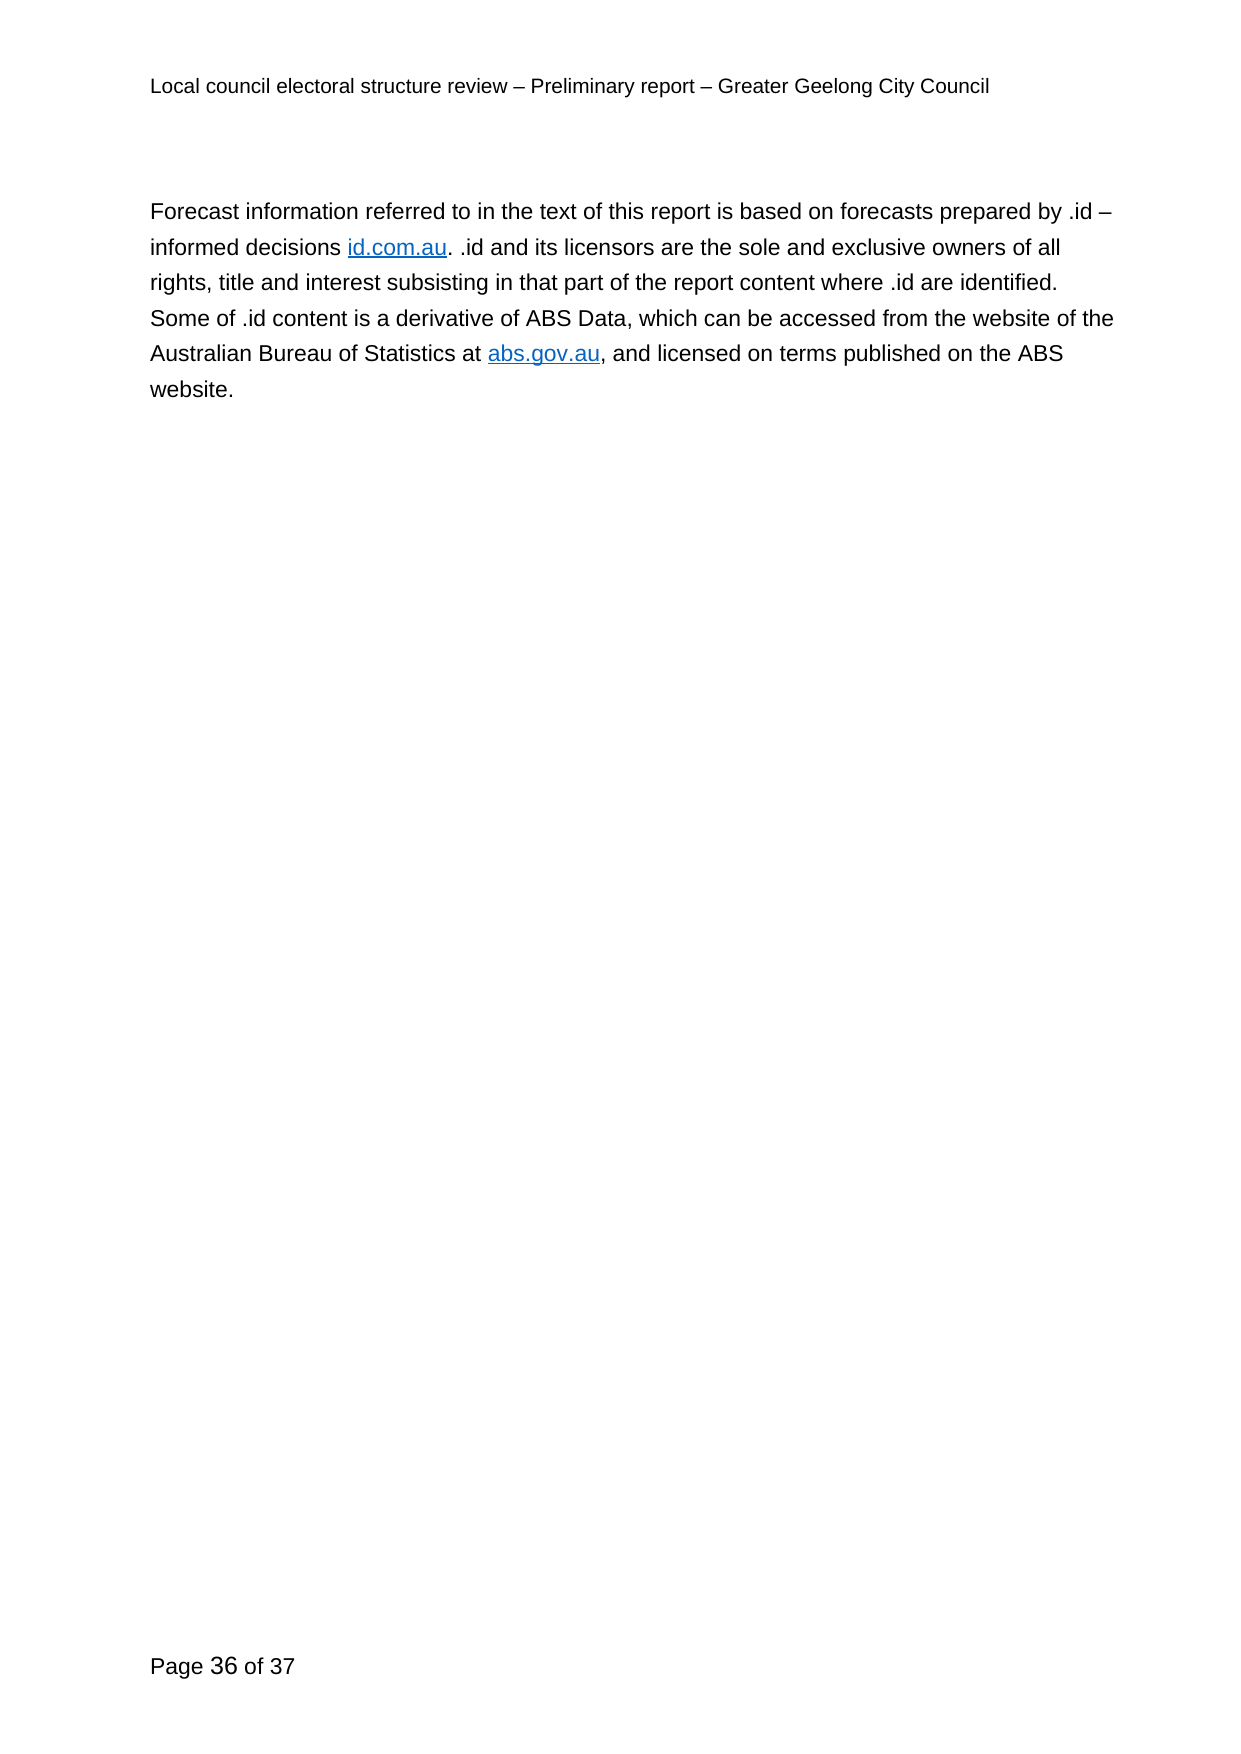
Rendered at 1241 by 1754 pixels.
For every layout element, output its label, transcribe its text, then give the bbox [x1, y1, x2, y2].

text Forecast information referred to in the text of this report is based on forecasts prepared by .id – informed decisions id.com.au. .id and its licensors are the sole and exclusive owners of all rights, title and interest subsisting in that part of the report content where .id are identified. Some of .id content is a derivative of ABS Data, which can be accessed from the website of the Australian Bureau of Statistics at abs.gov.au, and licensed on terms published on the ABS website. [150, 198, 1122, 402]
